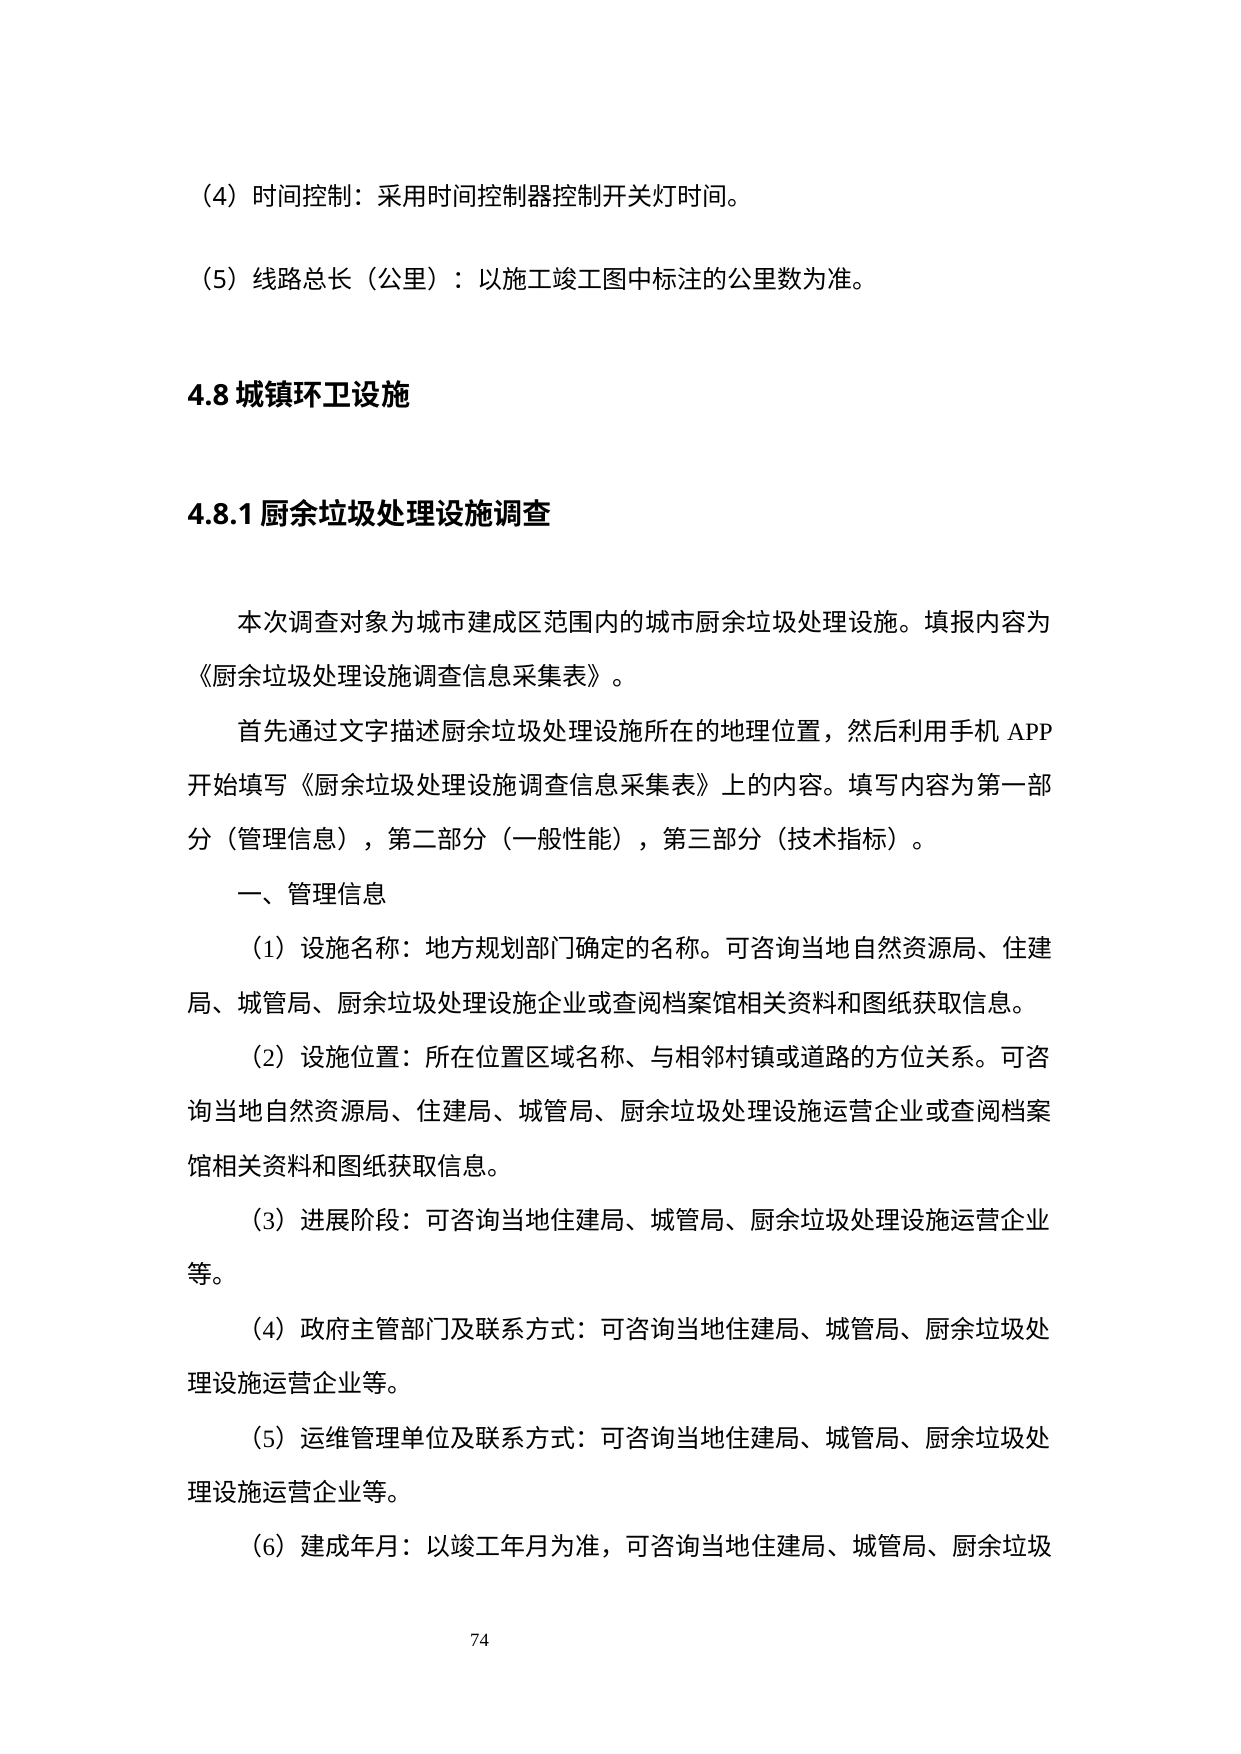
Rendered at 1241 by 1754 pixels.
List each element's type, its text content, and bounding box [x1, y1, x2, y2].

text （4）政府主管部门及联系方式：可咨询当地住建局、城管局、厨余垃圾处理设施运营企业等。 [187, 1309, 1053, 1400]
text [187, 1527, 1053, 1563]
text （4）时间控制：采用时间控制器控制开关灯时间。 [187, 162, 1053, 227]
text （5）线路总长（公里）：以施工竣工图中标注的公里数为准。 [187, 245, 1053, 310]
text 本次调查对象为城市建成区范围内的城市厨余垃圾处理设施。填报内容为《厨余垃圾处理设施调查信息采集表》。 [187, 602, 1053, 693]
text （2）设施位置：所在位置区域名称、与相邻村镇或道路的方位关系。可咨询当地自然资源局、住建局、城管局、厨余垃圾处理设施运营企业或查阅档案馆相关资料和图纸获取信息。 [187, 1037, 1053, 1182]
text 首先通过文字描述厨余垃圾处理设施所在的地理位置，然后利用手机APP开始填写《厨余垃圾处理设施调查信息采集表》上的内容。填写内容为第一部分（管理信息），第二部分（一般性能），第三部分（技术指标）。 [187, 711, 1053, 856]
text 一、管理信息 [187, 874, 1053, 911]
subtitle 4.8.1厨余垃圾处理设施调查 [187, 479, 1053, 544]
text （5）运维管理单位及联系方式：可咨询当地住建局、城管局、厨余垃圾处理设施运营企业等。 [187, 1418, 1053, 1509]
text （3）进展阶段：可咨询当地住建局、城管局、厨余垃圾处理设施运营企业等。 [187, 1201, 1053, 1291]
subtitle 4.8城镇环卫设施 [187, 361, 1053, 426]
text （1）设施名称：地方规划部门确定的名称。可咨询当地自然资源局、住建局、城管局、厨余垃圾处理设施企业或查阅档案馆相关资料和图纸获取信息。 [187, 929, 1053, 1019]
